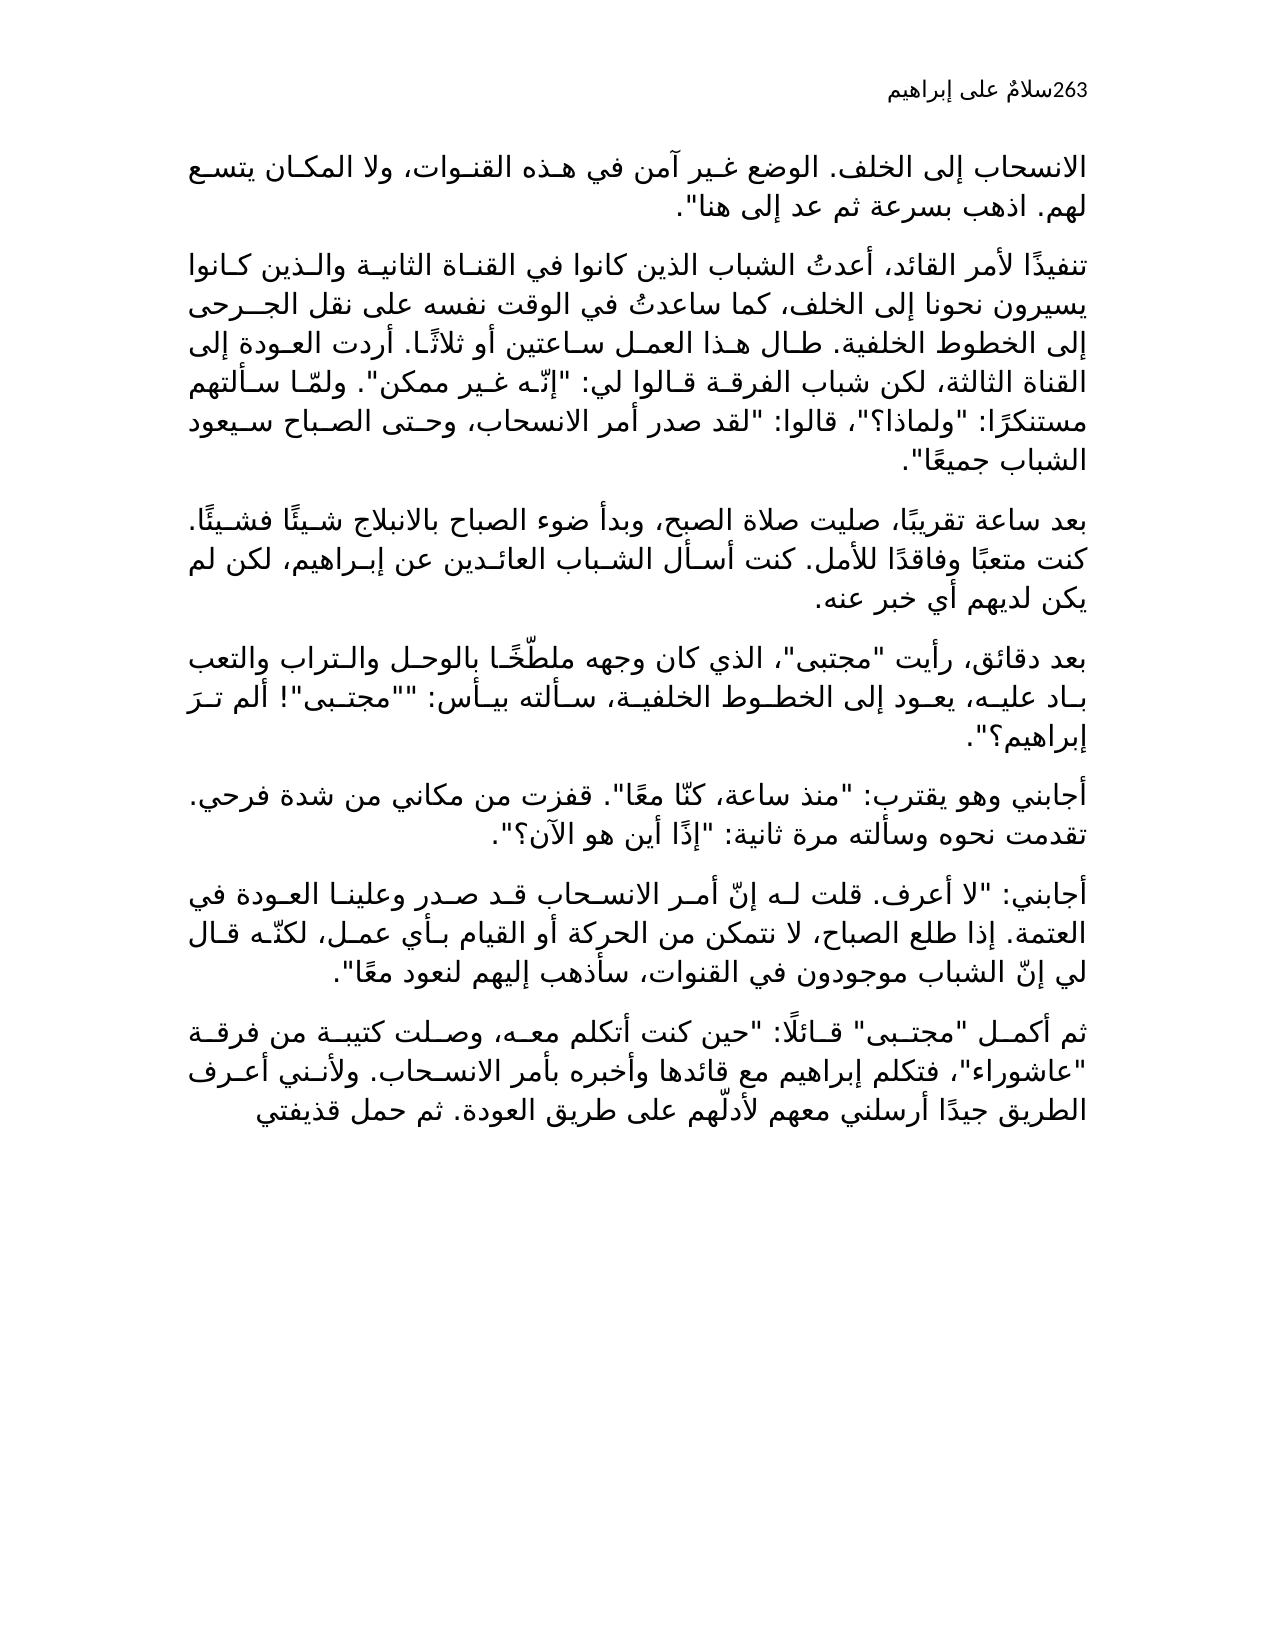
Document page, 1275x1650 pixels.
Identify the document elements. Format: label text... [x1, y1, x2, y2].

text ثم أكمل "مجتبى" قائلًا: "حين كنت أتكلم معه، وصلت كتيبة من فرقة "عاشوراء"، فتكلم إبراهيم مع قائدها وأخبره بأمر الانسحاب. ولأنني أعرف الطريق جيدًا أرسلني معهم لأدلّهم على طريق العودة. ثم حمل قذيفتي [187, 1015, 1087, 1127]
text أجابني: "لا أعرف. قلت له إنّ أمر الانسحاب قد صدر وعلينا العودة في العتمة. إذا طلع الصباح، لا نتمكن من الحركة أو القيام بأي عمل، لكنّه قال لي إنّ الشباب موجودون في القنوات، سأذهب إليهم لنعود معًا". [187, 877, 1087, 989]
text بعد دقائق، رأيت "مجتبى"، الذي كان وجهه ملطّخًا بالوحل والتراب والتعب باد عليه، يعود إلى الخطوط الخلفية، سألته بيأس: ""مجتبى"! ألم ترَ إبراهيم؟". [187, 641, 1087, 753]
text تنفيذًا لأمر القائد، أعدتُ الشباب الذين كانوا في القناة الثانية والذين كانوا يسيرون نحونا إلى الخلف، كما ساعدتُ في الوقت نفسه على نقل الجرحى إلى الخطوط الخلفية. طال هذا العمل ساعتين أو ثلاثًا. أردت العودة إلى القناة الثالثة، لكن شباب الفرقة قالوا لي: "إنّه غير ممكن". ولمّا سألتهم مستنكرًا: "ولماذا؟"، قالوا: "لقد صدر أمر الانسحاب، وحتى الصباح سيعود الشباب جميعًا". [187, 249, 1087, 477]
text بعد ساعة تقريبًا، صليت صلاة الصبح، وبدأ ضوء الصباح بالانبلاج شيئًا فشيئًا. كنت متعبًا وفاقدًا للأمل. كنت أسأل الشباب العائدين عن إبراهيم، لكن لم يكن لديهم أي خبر عنه. [187, 503, 1087, 615]
text أجابني وهو يقترب: "منذ ساعة، كنّا معًا". قفزت من مكاني من شدة فرحي. تقدمت نحوه وسألته مرة ثانية: "إذًا أين هو الآن؟". [187, 779, 1087, 852]
text الانسحاب إلى الخلف. الوضع غير آمن في هذه القنوات، ولا المكان يتسع لهم. اذهب بسرعة ثم عد إلى هنا". [187, 150, 1087, 223]
